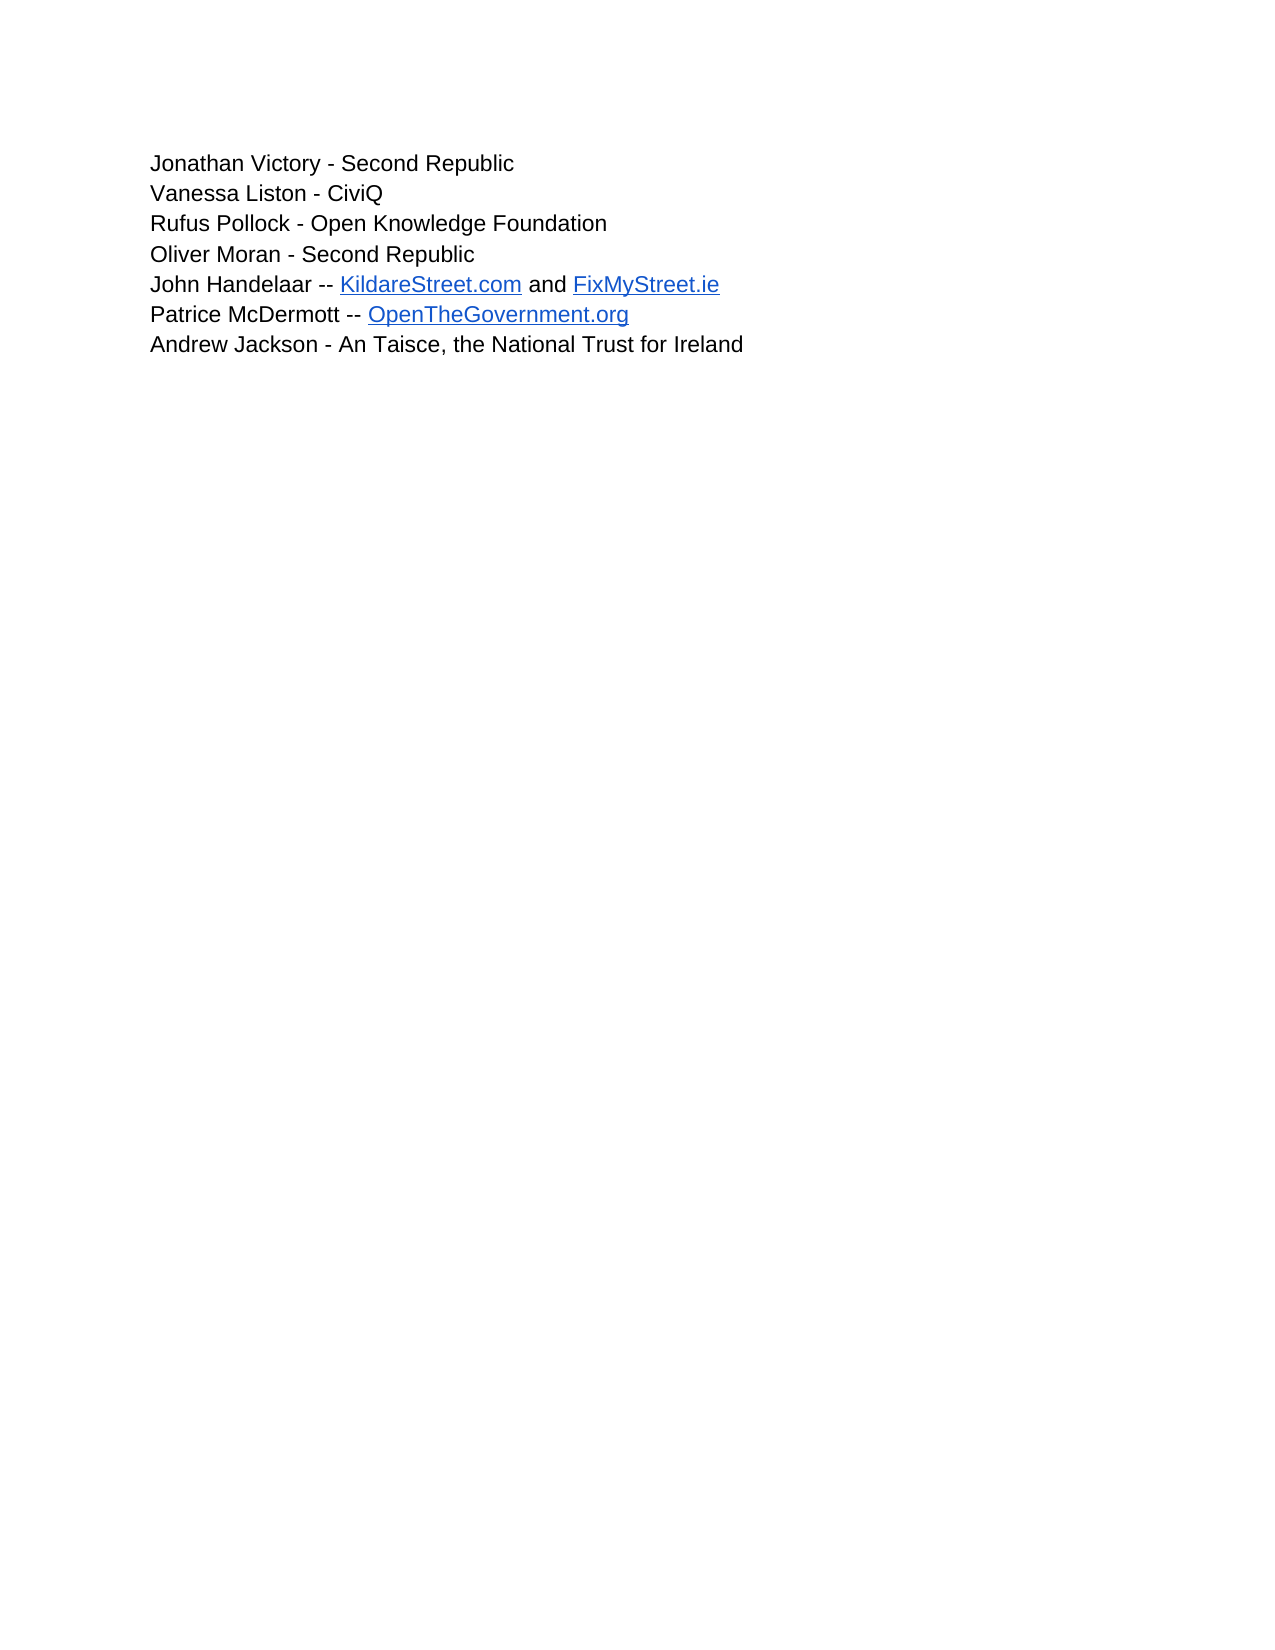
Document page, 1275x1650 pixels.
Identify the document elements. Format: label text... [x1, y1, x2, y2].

text Rufus Pollock - Open Knowledge Foundation [150, 210, 1125, 237]
text John Handelaar -- KildareStreet.com and FixMyStreet.ie [150, 271, 1125, 297]
text Vanessa Liston - CiviQ [150, 180, 1125, 207]
text Jonathan Victory - Second Republic [150, 150, 1125, 176]
text Andrew Jackson - An Taisce, the National Trust for Ireland [150, 331, 1125, 358]
text Patrice McDermott -- OpenTheGovernment.org [150, 301, 1125, 327]
text Oliver Moran - Second Republic [150, 241, 1125, 267]
